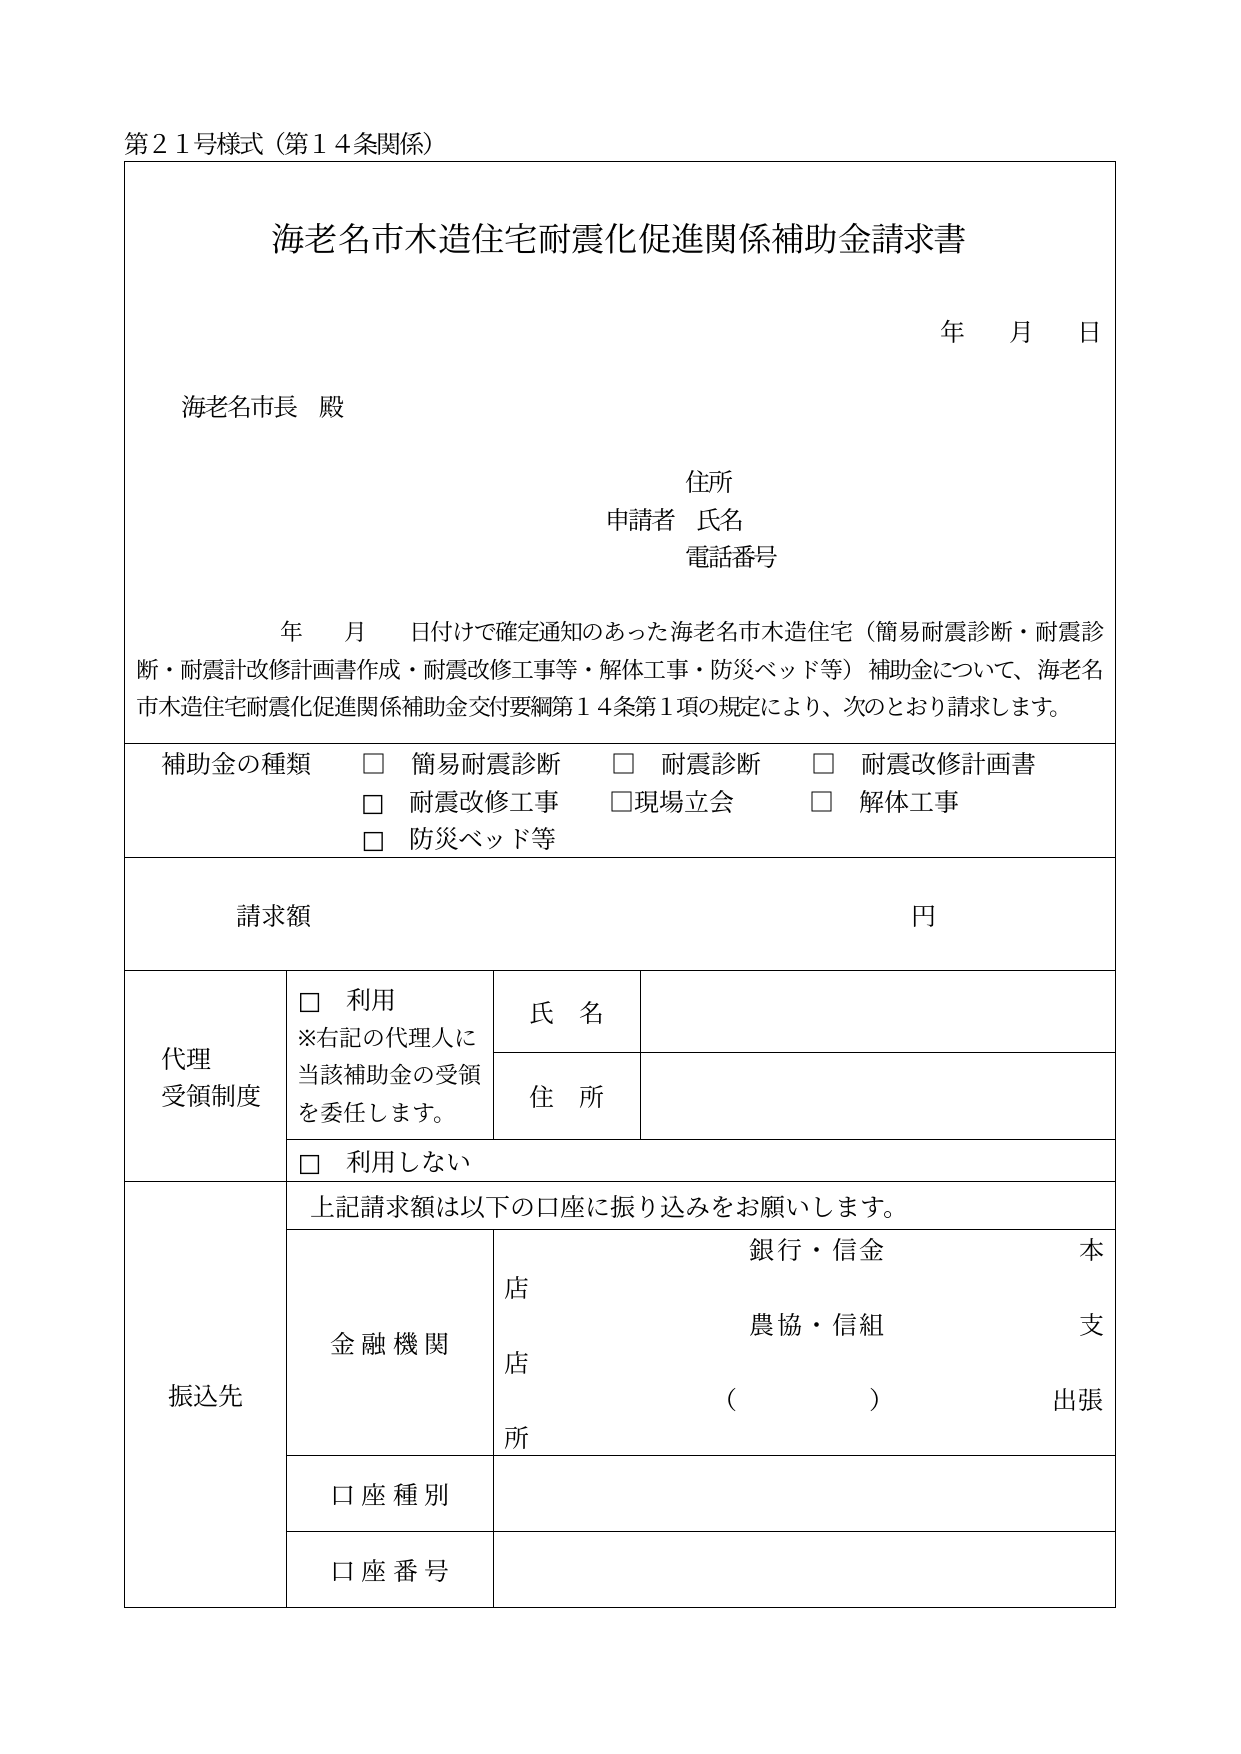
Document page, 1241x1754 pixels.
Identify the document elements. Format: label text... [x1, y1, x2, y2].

table_cell □ 利用 ※右記の代理人に当該補助金の受領を委任します。 [287, 971, 493, 1139]
table_cell 代理 受領制度 [125, 971, 286, 1181]
table_cell [494, 1456, 1115, 1531]
table_header 海老名市木造住宅耐震化促進関係補助金請求書 年 月 日 海老名市長 殿 住所 申請者 氏名 電話番号 年 月 日付けで確定通知のあった海老名市木造住宅（簡易耐震診断・耐震診断・耐震計改修計画書作成・耐震改修工事等・解体工事・防災ベッド等）補助金について、海老名市木造住宅耐震化促進関係補助金交付要綱第１４条第１項の規定により、次のとおり請求します。 [125, 162, 1115, 743]
table_cell [641, 1053, 1115, 1139]
table_cell [641, 971, 1115, 1052]
table_cell 銀行・信金 本 店 農協・信組 支 店 （ ） 出張所 [494, 1230, 1115, 1455]
table_cell 補助金の種類 □ 簡易耐震診断 □ 耐震診断 □ 耐震改修計画書 □ 耐震改修工事 □現場立会 □ 解体工事 □ 防災ベッド等 [125, 744, 1115, 857]
table_cell 振込先 [125, 1182, 286, 1607]
table_cell □ 利用しない [287, 1140, 1115, 1181]
text 第２１号様式（第１４条関係） [124, 123, 1116, 161]
table_cell 住 所 [494, 1053, 640, 1139]
table_cell 口 座 種 別 [287, 1456, 493, 1531]
table_cell 請求額 円 [125, 858, 1115, 970]
table_cell 氏 名 [494, 971, 640, 1052]
table_cell 金 融 機 関 [287, 1230, 493, 1455]
table_cell 上記請求額は以下の口座に振り込みをお願いします。 [287, 1182, 1115, 1229]
table_cell 口 座 番 号 [287, 1532, 493, 1607]
table_cell [494, 1532, 1115, 1607]
